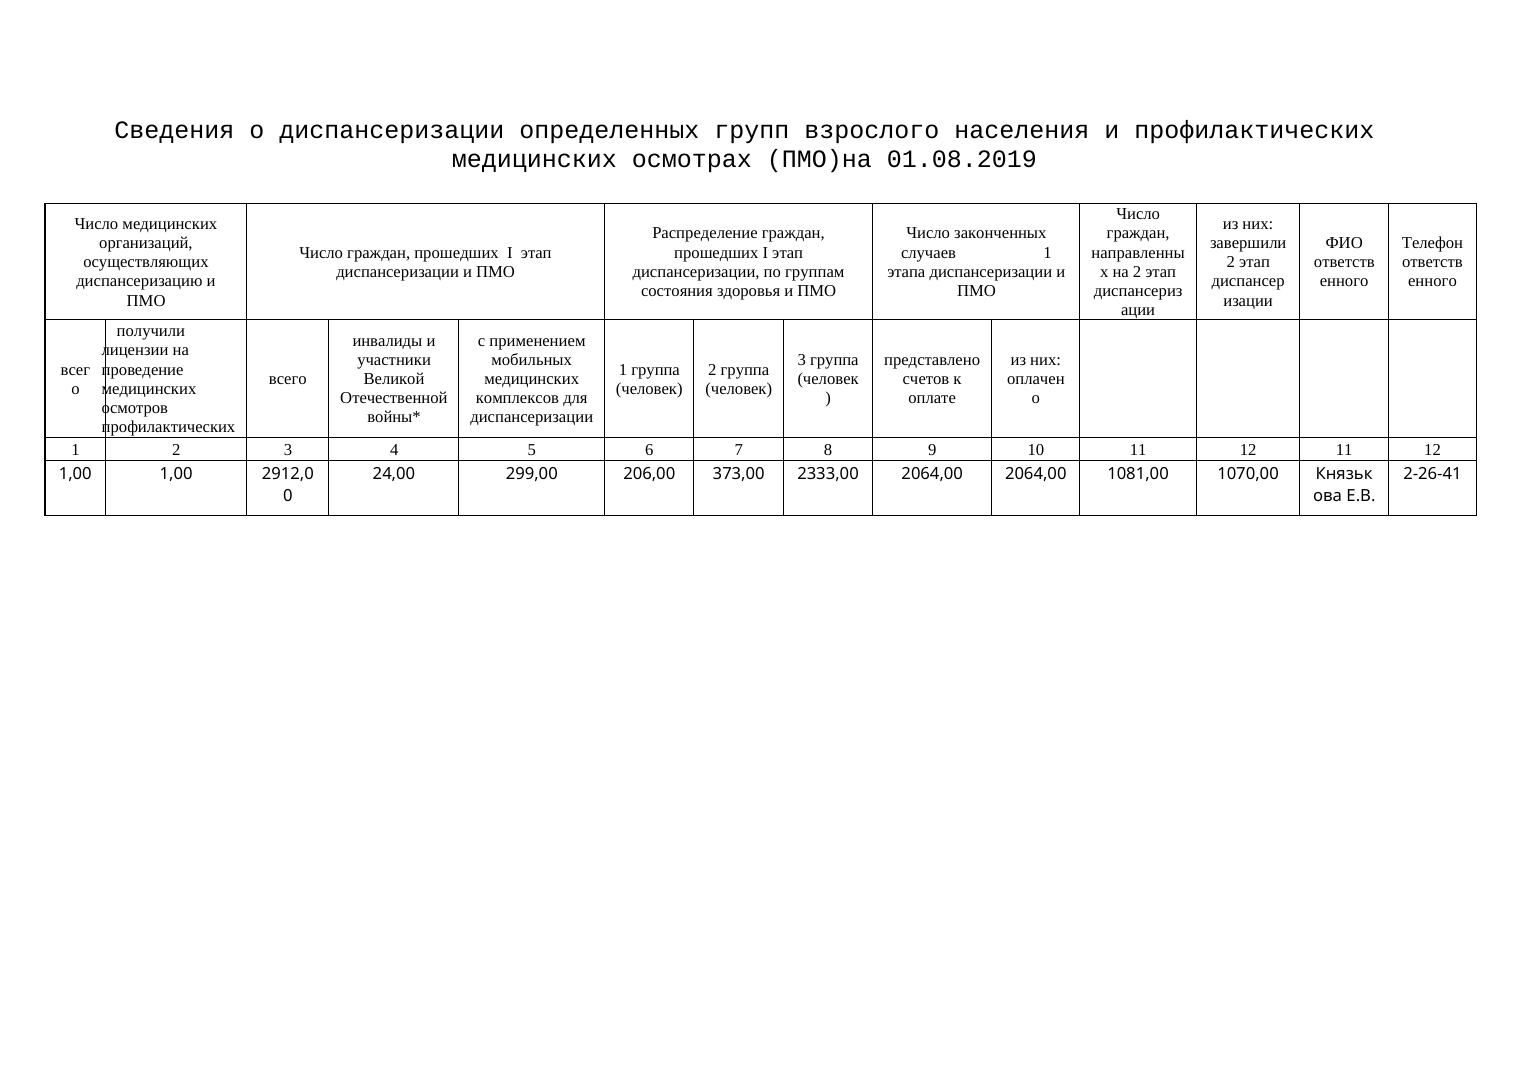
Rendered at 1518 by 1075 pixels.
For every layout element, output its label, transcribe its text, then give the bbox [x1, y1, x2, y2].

table_cell 12 [1389, 438, 1476, 460]
table_cell 1 [46, 438, 105, 460]
table_cell представлено счетов к оплате [873, 320, 991, 437]
table_cell инвалиды и участники Великой Отечественной войны* [329, 320, 458, 437]
table_cell всего [247, 320, 328, 437]
table_header Число граждан, направленных на 2 этап диспансеризации [1080, 204, 1196, 319]
table_cell 2064,00 [873, 461, 991, 515]
table_cell 1,00 [106, 461, 246, 515]
table_cell 24,00 [329, 461, 458, 515]
table_header ФИО ответственного [1300, 204, 1388, 319]
table_cell 3 [247, 438, 328, 460]
table_cell 1081,00 [1080, 461, 1196, 515]
table_cell 11 [1080, 438, 1196, 460]
table_header Распределение граждан, прошедших I этап диспансеризации, по группам состояния здоровья и ПМО [605, 204, 872, 319]
table_cell 8 [784, 438, 872, 460]
table_header из них: завершили 2 этап диспансеризации [1197, 204, 1299, 319]
table_cell 4 [329, 438, 458, 460]
table_cell 2912,00 [247, 461, 328, 515]
table_header Число медицинских организаций, осуществляющих диспансеризацию и ПМО [46, 204, 246, 319]
text Сведения о диспансеризации определенных групп взрослого населения и профилактических медицинских осмотрах (ПМО)на 01.08.2019 [44, 118, 1444, 175]
table_cell 2 [106, 438, 246, 460]
table_cell 2333,00 [784, 461, 872, 515]
table_cell 7 [694, 438, 783, 460]
table_header Телефон ответственного [1389, 204, 1476, 319]
table_cell 2 группа (человек) [694, 320, 783, 437]
table_cell 2064,00 [992, 461, 1079, 515]
table_cell 1070,00 [1197, 461, 1299, 515]
table_cell [1389, 320, 1476, 437]
table_cell с применением мобильных медицинских комплексов для диспансеризации [459, 320, 604, 437]
table_cell 11 [1300, 438, 1388, 460]
table_cell 9 [873, 438, 991, 460]
table_cell 12 [1197, 438, 1299, 460]
table_header Число законченных случаев 1 этапа диспансеризации и ПМО [873, 204, 1079, 319]
table_cell 299,00 [459, 461, 604, 515]
table_cell из них: оплачено [992, 320, 1079, 437]
table_cell [1197, 320, 1299, 437]
table_cell 1 группа (человек) [605, 320, 693, 437]
table_header Число граждан, прошедших I этап диспансеризации и ПМО [247, 204, 604, 319]
table_cell всего [46, 320, 105, 437]
table_cell [1300, 320, 1388, 437]
table_cell 3 группа (человек) [784, 320, 872, 437]
table_cell 5 [459, 438, 604, 460]
table_cell 2-26-41 [1389, 461, 1476, 515]
table_cell [1080, 320, 1196, 437]
table_cell 6 [605, 438, 693, 460]
table_cell 1,00 [46, 461, 105, 515]
table_cell получили лицензии на проведение медицинских осмотров профилактических [106, 320, 246, 437]
table_cell Князькова Е.В. [1300, 461, 1388, 515]
table_cell 206,00 [605, 461, 693, 515]
table_cell 373,00 [694, 461, 783, 515]
table_cell 10 [992, 438, 1079, 460]
